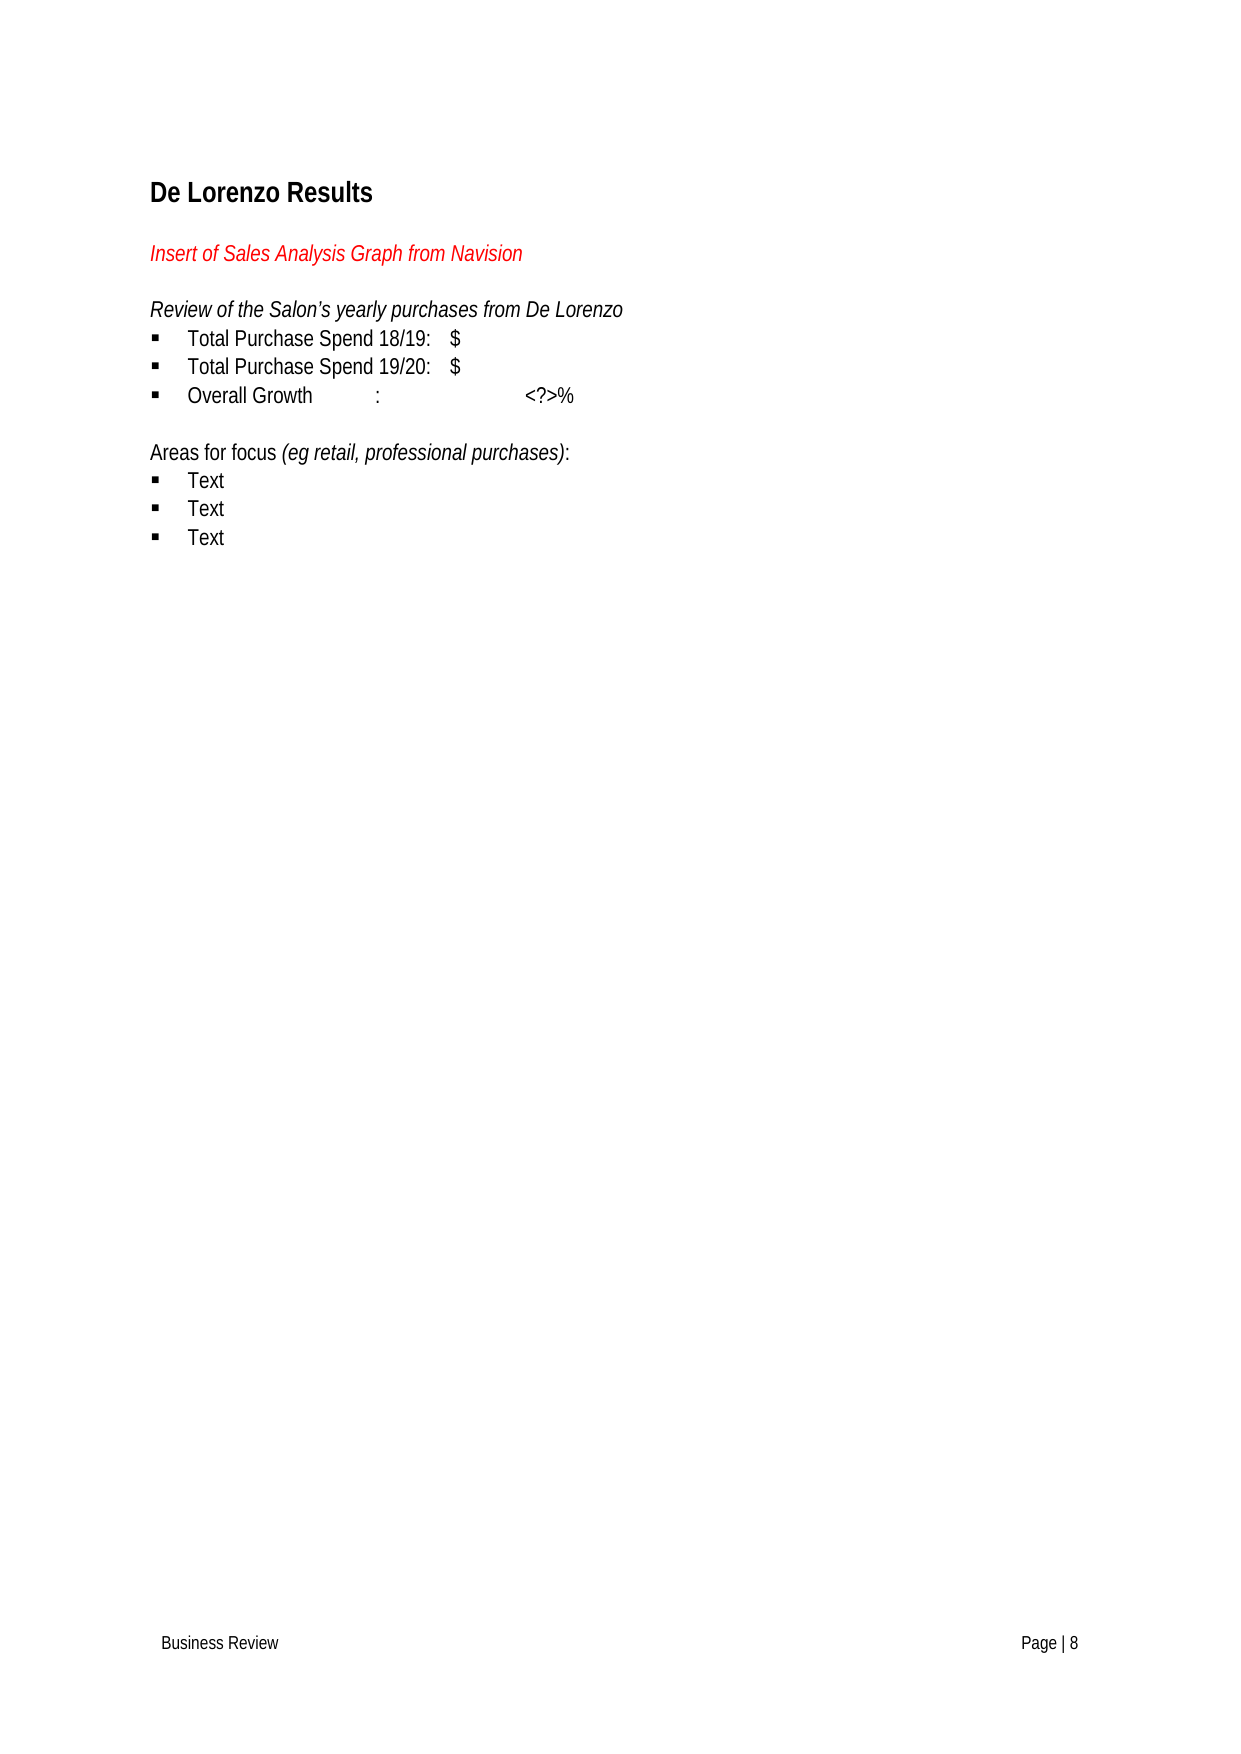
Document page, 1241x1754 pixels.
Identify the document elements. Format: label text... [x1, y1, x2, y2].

list Text [150, 495, 1090, 522]
text De Lorenzo Results [150, 175, 1090, 208]
list Text [150, 467, 1090, 493]
text Review of the Salon’s yearly purchases from De Lorenzo [150, 296, 1090, 323]
list Text [150, 524, 1090, 550]
list Total Purchase Spend 19/20: $ [150, 353, 1090, 379]
text Insert of Sales Analysis Graph from Navision [150, 239, 1090, 266]
list Total Purchase Spend 18/19: $ [150, 325, 1090, 351]
text Areas for focus (eg retail, professional purchases): [150, 438, 1090, 465]
list Overall Growth : <?>% [150, 382, 1090, 408]
